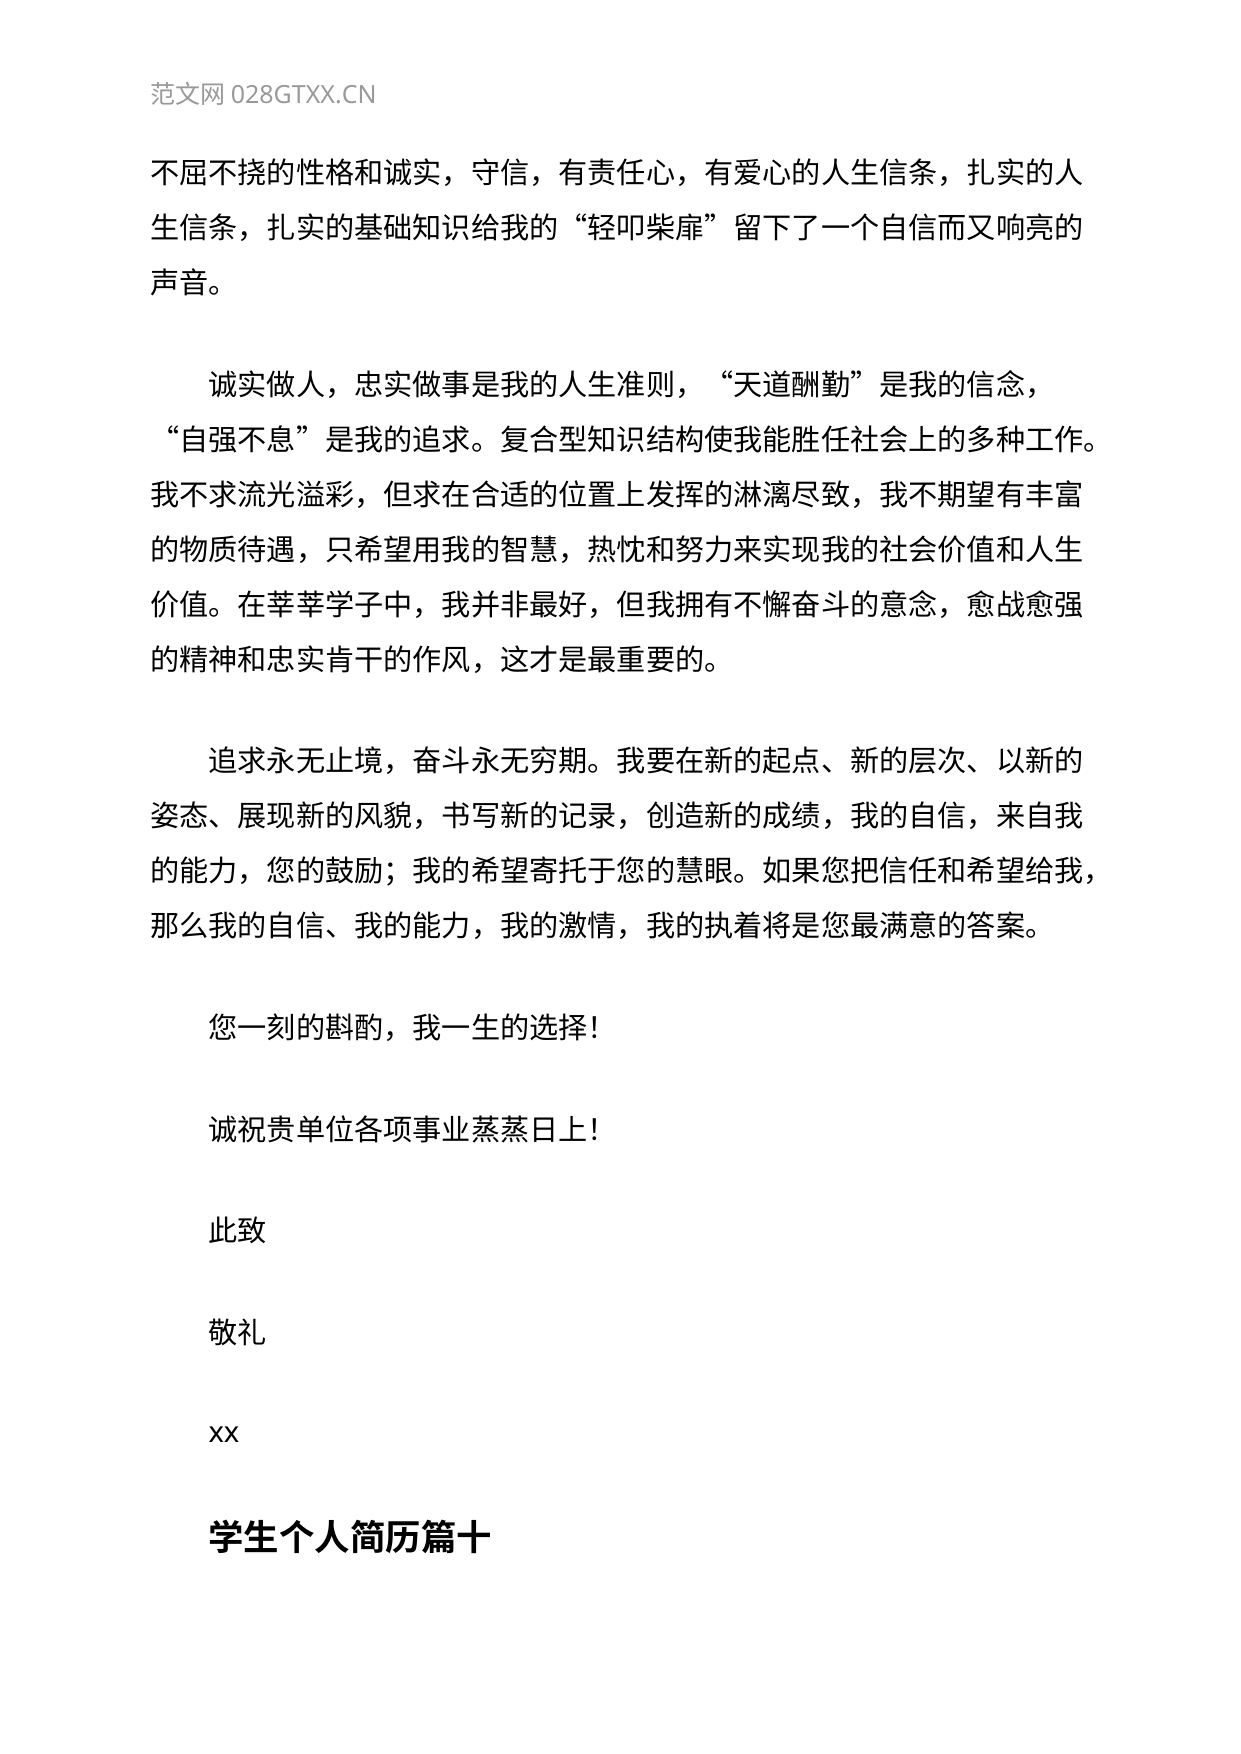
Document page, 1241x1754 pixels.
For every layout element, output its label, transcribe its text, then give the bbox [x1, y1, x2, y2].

text 诚祝贵单位各项事业蒸蒸日上！ [150, 1106, 1090, 1148]
text 敬礼 [150, 1309, 1090, 1352]
text 追求永无止境，奋斗永无穷期。我要在新的起点、新的层次、以新的姿态、展现新的风貌，书写新的记录，创造新的成绩，我的自信，来自我的能力，您的鼓励；我的希望寄托于您的慧眼。如果您把信任和希望给我，那么我的自信、我的能力，我的激情，我的执着将是您最满意的答案。 [150, 738, 1090, 945]
text 学生个人简历篇十 [150, 1510, 1090, 1561]
text 您一刻的斟酌，我一生的选择！ [150, 1004, 1090, 1047]
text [150, 150, 1090, 302]
text xx [150, 1411, 1090, 1451]
text 此致 [150, 1208, 1090, 1250]
text 诚实做人，忠实做事是我的人生准则，“天道酬勤”是我的信念，“自强不息”是我的追求。复合型知识结构使我能胜任社会上的多种工作。我不求流光溢彩，但求在合适的位置上发挥的淋漓尽致，我不期望有丰富的物质待遇，只希望用我的智慧，热忱和努力来实现我的社会价值和人生价值。在莘莘学子中，我并非最好，但我拥有不懈奋斗的意念，愈战愈强的精神和忠实肯干的作风，这才是最重要的。 [150, 362, 1090, 678]
